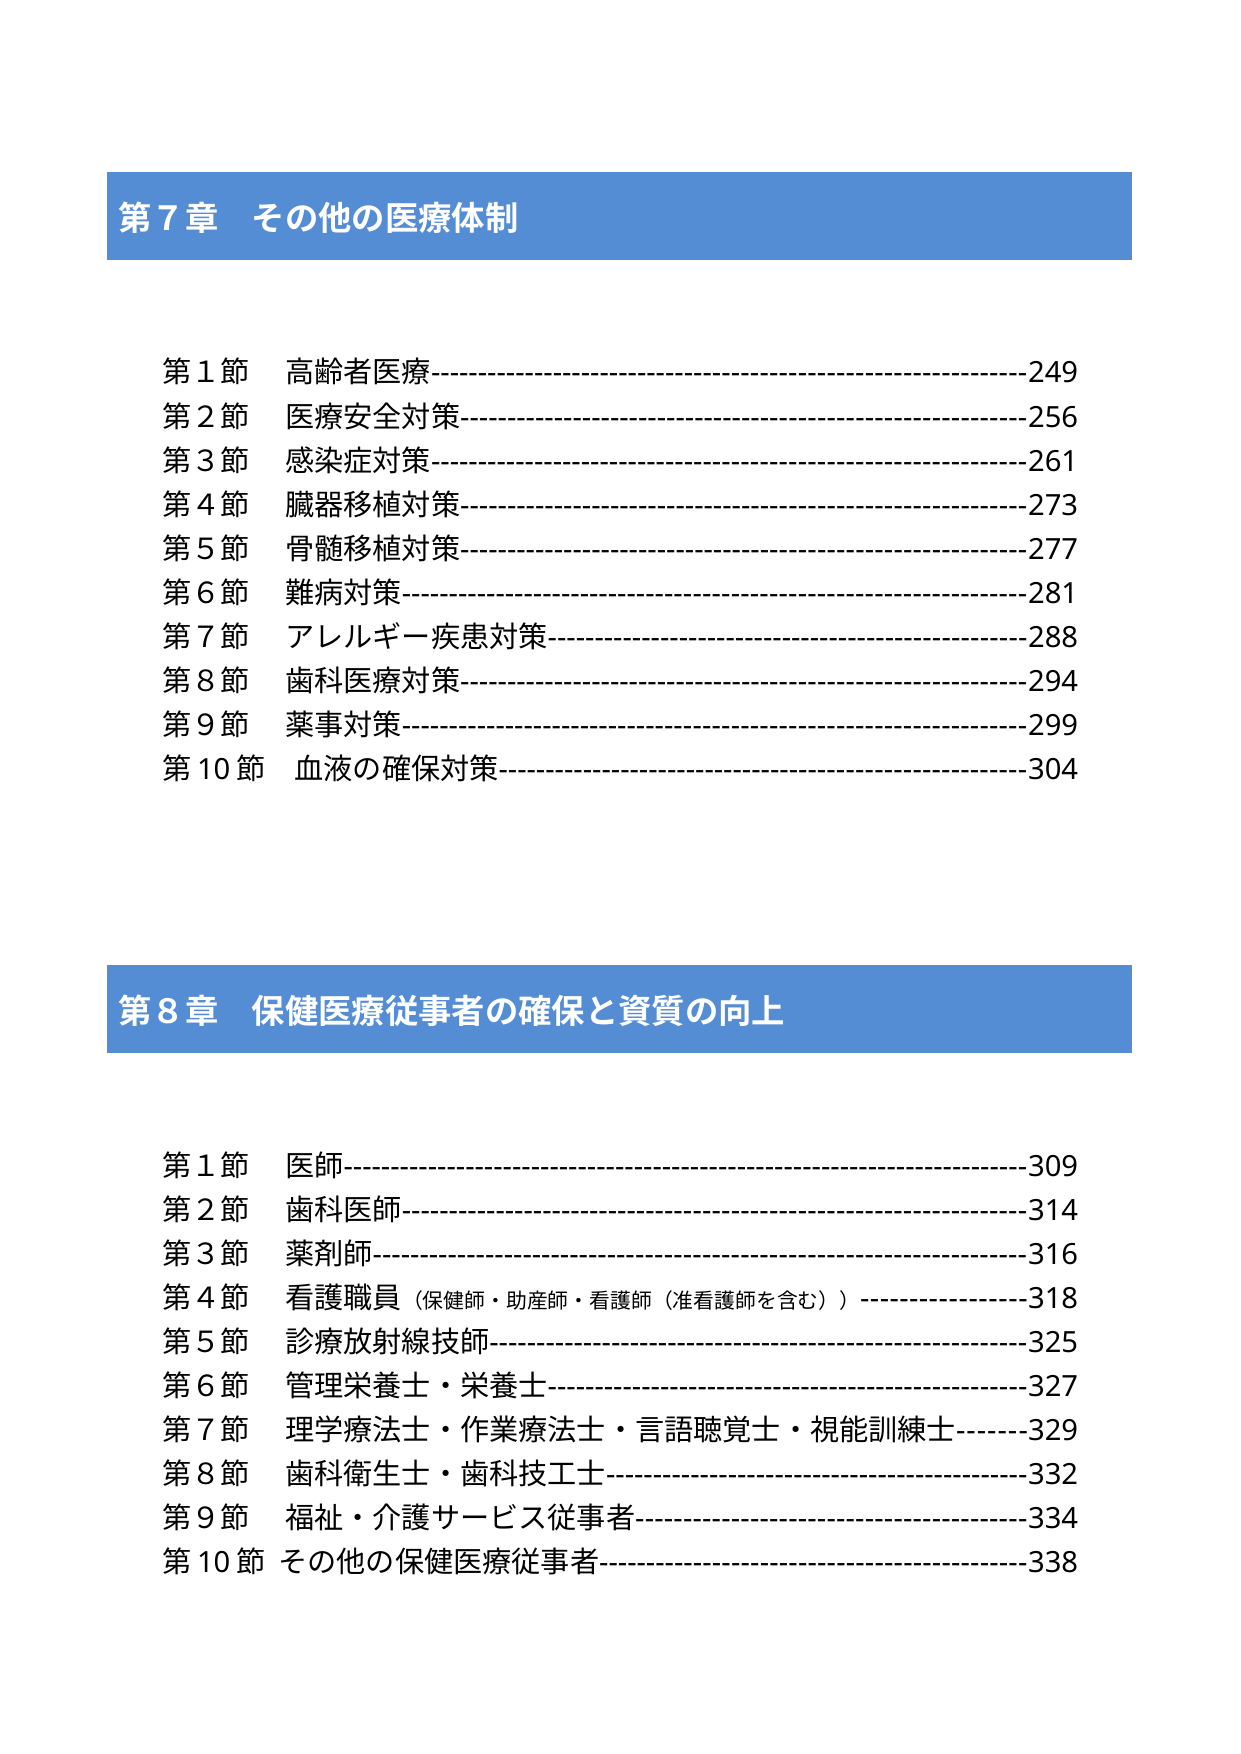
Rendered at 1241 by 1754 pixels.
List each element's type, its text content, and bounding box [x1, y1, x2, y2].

text 第２節 医療安全対策 256 [118, 392, 1122, 436]
text 第10節 血液の確保対策 304 [162, 745, 1122, 789]
text 第７節 アレルギー疾患対策 288 [118, 613, 1122, 657]
text 第３節 薬剤師 316 [118, 1229, 1122, 1273]
table_header 第７章 その他の医療体制 [107, 172, 1132, 260]
text 第９節 薬事対策 299 [118, 701, 1122, 745]
text 第４節 看護職員（保健師・助産師・看護師（准看護師を含む）） 318 [118, 1273, 1122, 1318]
text 第６節 管理栄養士・栄養士 327 [118, 1362, 1122, 1406]
text 第１節 高齢者医療 249 [118, 348, 1122, 392]
text 第５節 骨髄移植対策 277 [118, 524, 1122, 568]
text 第５節 診療放射線技師 325 [118, 1318, 1122, 1362]
table_header 第８章 保健医療従事者の確保と資質の向上 [107, 965, 1132, 1053]
text 第10節 その他の保健医療従事者 338 [162, 1538, 1122, 1582]
text 第２節 歯科医師 314 [118, 1185, 1122, 1229]
text 第１節 医師 309 [118, 1141, 1122, 1185]
text 第４節 臓器移植対策 273 [118, 480, 1122, 524]
text 第３節 感染症対策 261 [118, 436, 1122, 480]
text 第７節 理学療法士・作業療法士・言語聴覚士・視能訓練士 329 [118, 1406, 1122, 1450]
text 第８節 歯科衛生士・歯科技工士 332 [118, 1450, 1122, 1494]
text 第８節 歯科医療対策 294 [118, 657, 1122, 701]
text 第９節 福祉・介護サービス従事者 334 [162, 1494, 1122, 1538]
text 第６節 難病対策 281 [118, 568, 1122, 613]
